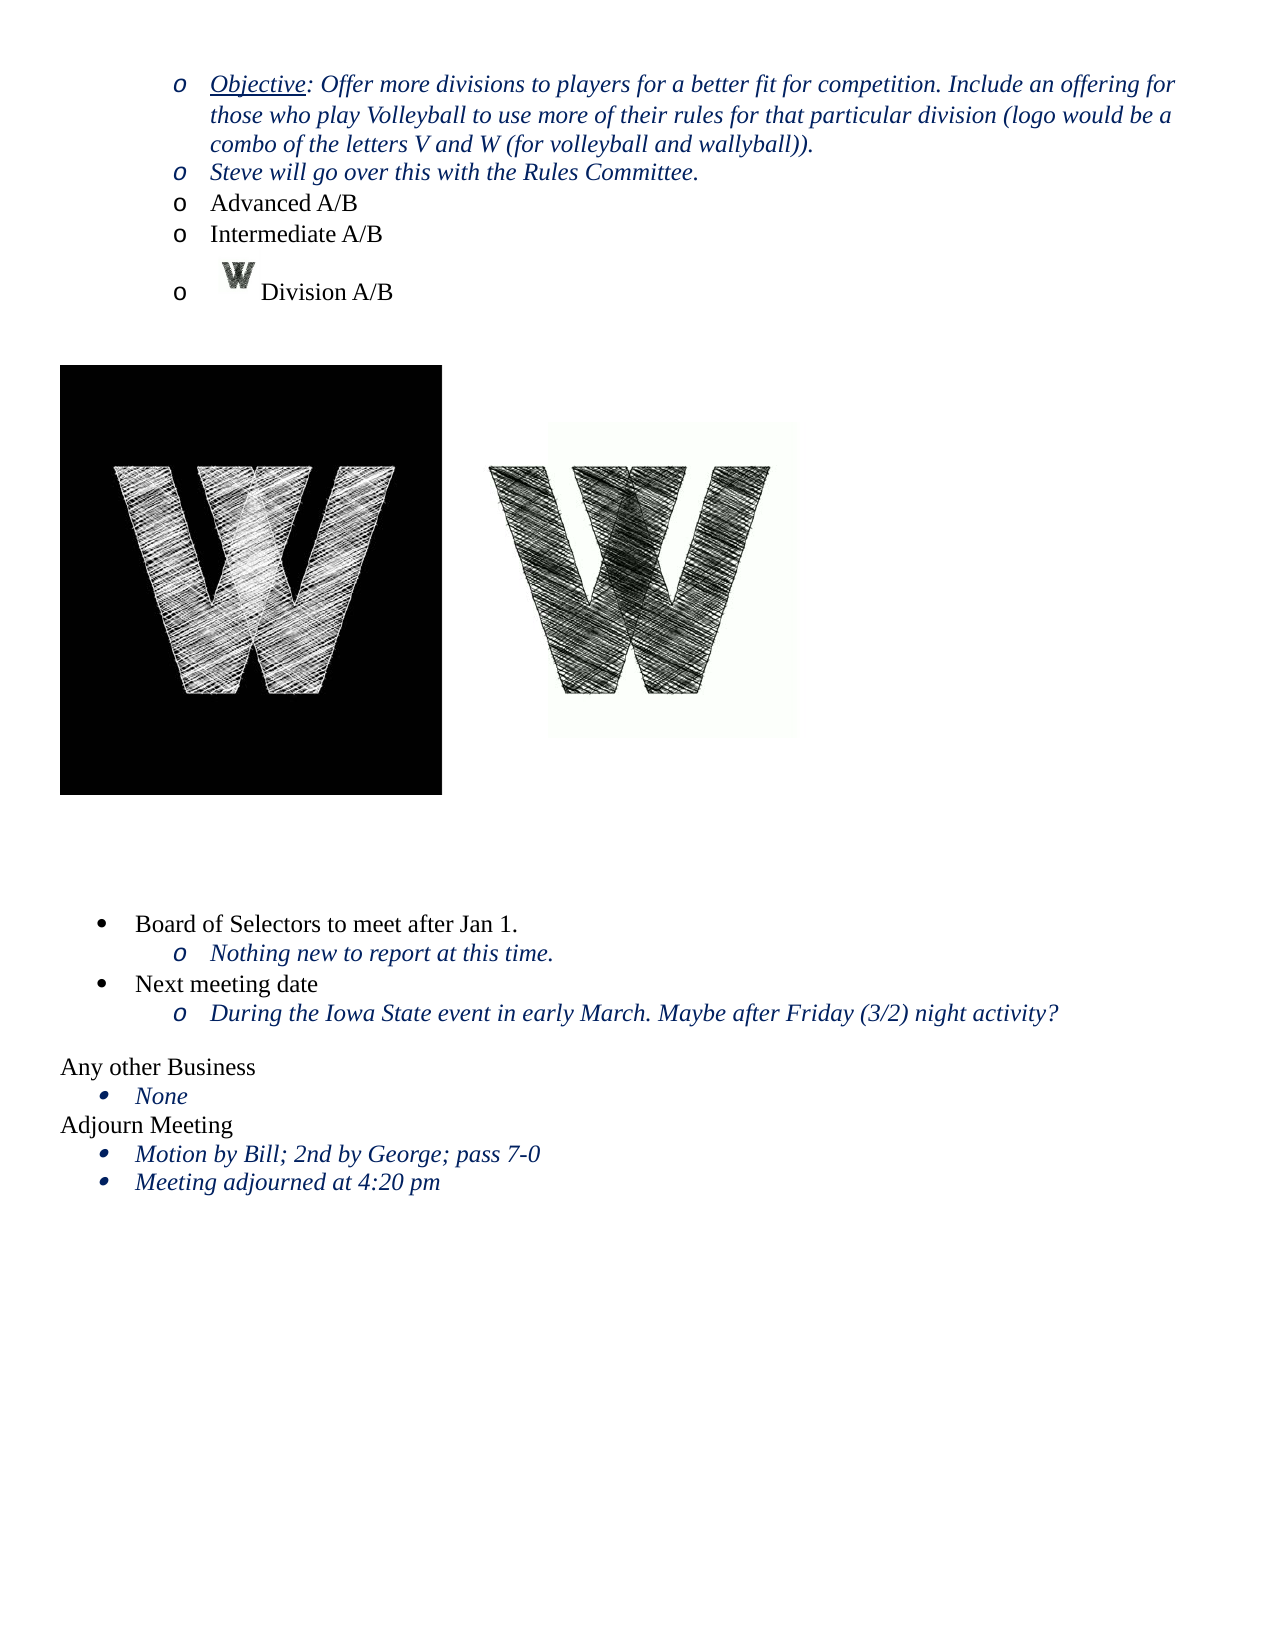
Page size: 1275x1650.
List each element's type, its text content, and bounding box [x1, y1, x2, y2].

list Board of Selectors to meet after Jan 1. [97, 909, 1215, 938]
list Division A/B [172, 250, 1215, 307]
list Objective: Offer more divisions to players for a better fit for competition. Include an offering for those who play Volleyball to use more of their rules for that particular division (logo would be a combo of the letters V and W (for volleyball and wallyball)). [172, 69, 1215, 157]
picture [216, 250, 261, 300]
list Motion by Bill; 2nd by George; pass 7-0 [97, 1139, 1215, 1167]
text Adjourn Meeting [60, 1110, 1215, 1139]
list During the Iowa State event in early March. Maybe after Friday (3/2) night activity? [172, 998, 1215, 1029]
list None [97, 1081, 1215, 1110]
picture [60, 365, 823, 795]
list Meeting adjourned at 4:20 pm [97, 1167, 1215, 1220]
list Steve will go over this with the Rules Committee. [172, 157, 1215, 188]
list Advanced A/B [172, 188, 1215, 219]
list Nothing new to report at this time. [172, 938, 1215, 969]
text Any other Business [60, 1052, 1215, 1081]
list Intermediate A/B [172, 219, 1215, 250]
list Next meeting date [97, 969, 1215, 998]
